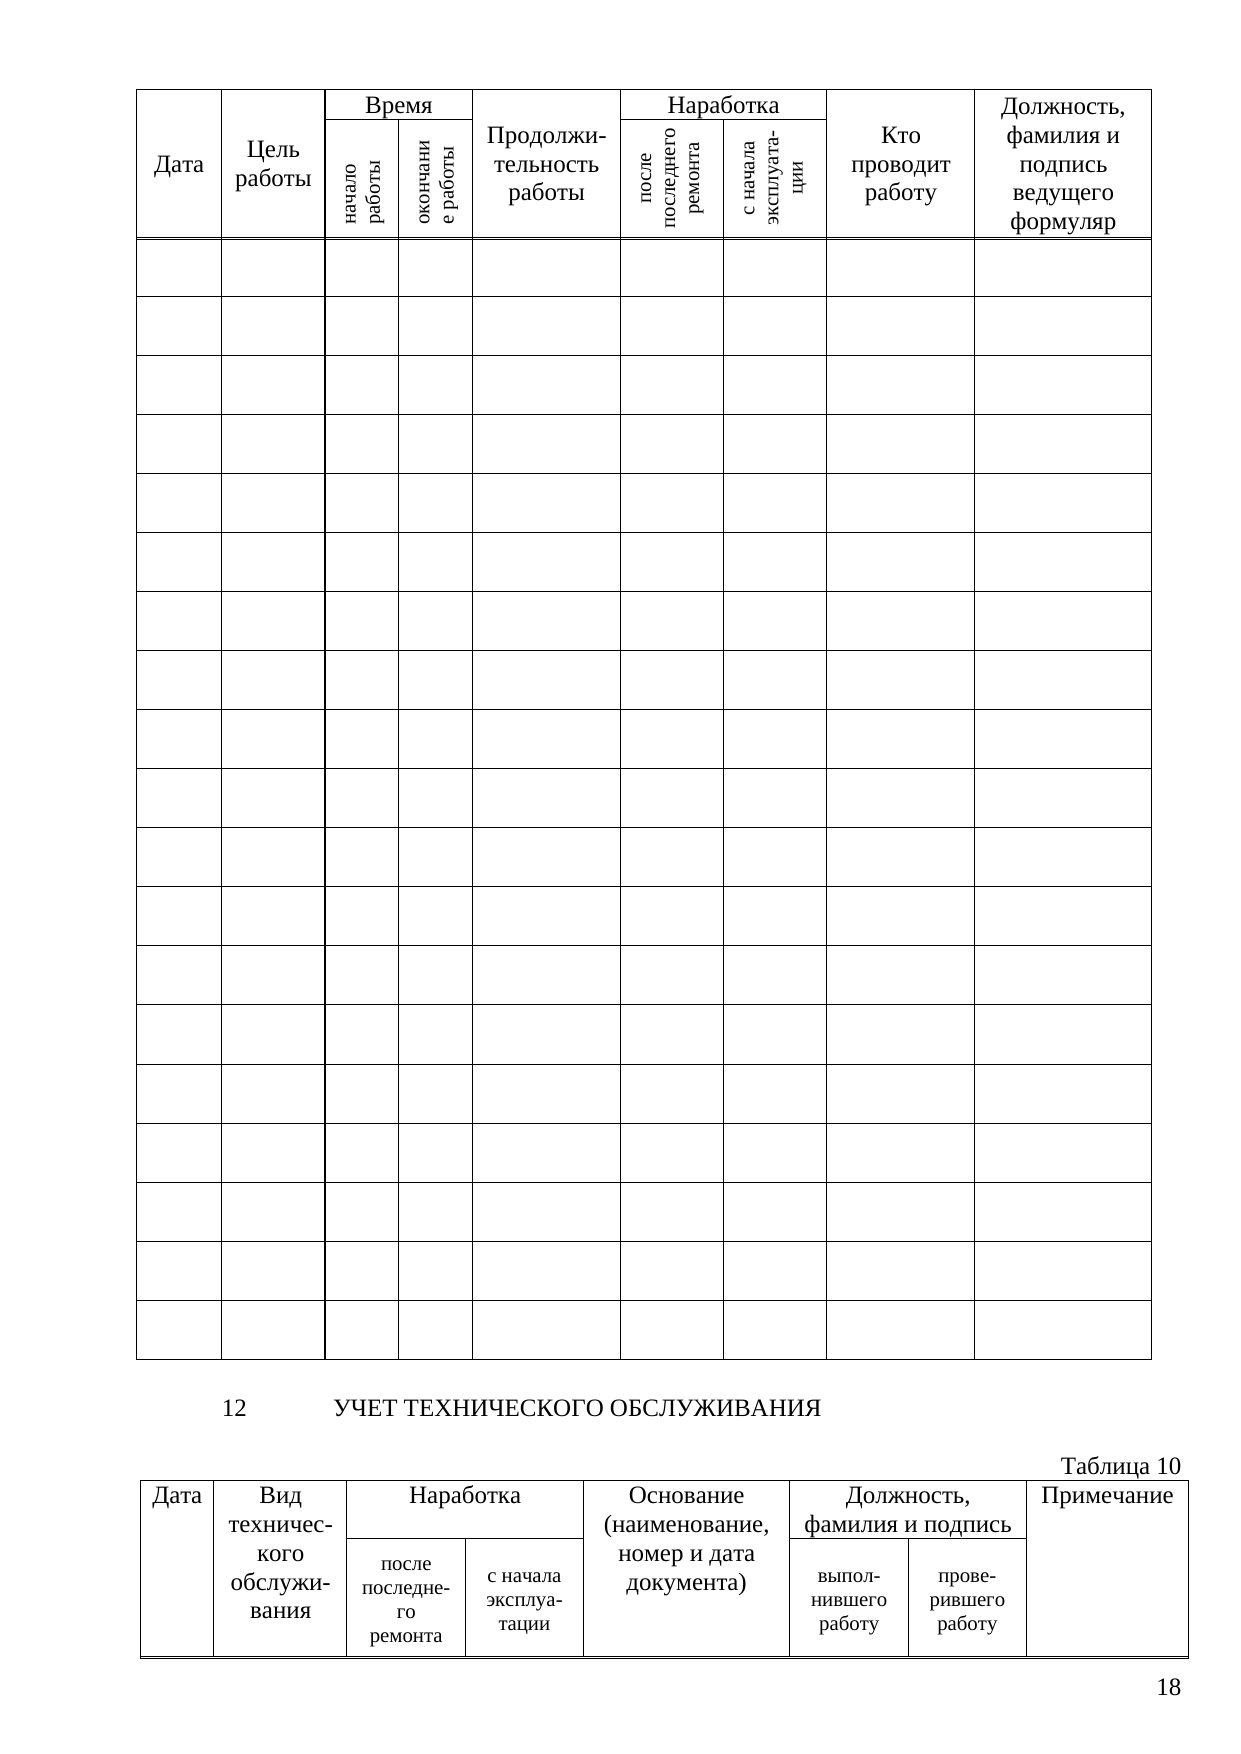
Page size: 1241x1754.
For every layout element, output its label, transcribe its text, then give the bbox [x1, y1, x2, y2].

table_cell [137, 1183, 221, 1241]
table_cell [326, 887, 398, 945]
table_cell [399, 1183, 472, 1241]
table_header Наработка [621, 90, 826, 118]
table_cell [326, 356, 398, 414]
table_cell [137, 946, 221, 1004]
table_cell [621, 828, 723, 886]
table_cell [827, 474, 974, 532]
table_cell окончание работы [399, 120, 472, 237]
table_cell [399, 592, 472, 650]
table_cell [724, 651, 826, 709]
table_cell [222, 415, 324, 473]
table_cell [473, 1065, 620, 1122]
table_cell [473, 769, 620, 827]
table_cell [473, 1301, 620, 1359]
table_cell [473, 710, 620, 768]
table_cell [222, 1065, 324, 1122]
table_cell [724, 592, 826, 650]
table_cell [326, 1242, 398, 1300]
table_cell [827, 356, 974, 414]
table_header Должность, фамилия и подпись [790, 1481, 1026, 1538]
table_cell [975, 533, 1151, 591]
table_cell [827, 415, 974, 473]
table_header Наработка [347, 1481, 583, 1538]
table_cell прове-рившего работу [909, 1539, 1026, 1656]
table_cell [724, 474, 826, 532]
table_cell [326, 1065, 398, 1122]
table_cell [326, 710, 398, 768]
table_cell [137, 356, 221, 414]
table_cell после последнего ремонта [621, 120, 723, 237]
table_cell [621, 474, 723, 532]
table_cell [326, 533, 398, 591]
table_cell [473, 297, 620, 355]
table_cell [827, 946, 974, 1004]
table_cell [724, 1065, 826, 1122]
table_cell [222, 356, 324, 414]
table_cell [473, 651, 620, 709]
table_cell [621, 356, 723, 414]
text Таблица 10 [148, 1451, 1181, 1479]
table_cell [724, 769, 826, 827]
table_header Кто проводит работу [827, 90, 974, 237]
table_cell [399, 710, 472, 768]
table_cell [326, 946, 398, 1004]
table_cell [975, 356, 1151, 414]
table_cell [724, 1301, 826, 1359]
table_cell [724, 415, 826, 473]
table_cell [399, 769, 472, 827]
table_cell [137, 1005, 221, 1063]
subtitle УЧЕТ ТЕХНИЧЕСКОГО ОБСЛУЖИВАНИЯ [148, 1393, 1181, 1422]
table_cell [975, 946, 1151, 1004]
table_cell [399, 533, 472, 591]
table_cell [975, 1124, 1151, 1182]
table_cell [326, 1005, 398, 1063]
table_cell [621, 1301, 723, 1359]
table_cell [399, 946, 472, 1004]
table_cell [137, 297, 221, 355]
table_cell [473, 828, 620, 886]
table_cell [975, 651, 1151, 709]
table_cell [222, 1005, 324, 1063]
table_cell [724, 828, 826, 886]
table_cell [827, 887, 974, 945]
table_cell [137, 592, 221, 650]
table_cell [473, 1242, 620, 1300]
table_cell [827, 240, 974, 296]
table_cell [724, 1183, 826, 1241]
table_cell [137, 651, 221, 709]
table_cell [724, 240, 826, 296]
table_cell [473, 240, 620, 296]
table_cell [975, 592, 1151, 650]
table_header Продолжи-тельность работы [473, 90, 620, 237]
table_cell [827, 1005, 974, 1063]
table_cell [621, 946, 723, 1004]
table_cell [975, 1242, 1151, 1300]
table_cell [827, 769, 974, 827]
table_cell [399, 356, 472, 414]
table_cell [621, 533, 723, 591]
table_cell [724, 297, 826, 355]
table_cell [222, 240, 324, 296]
table_cell [827, 1124, 974, 1182]
table_cell [975, 887, 1151, 945]
table_cell [326, 1301, 398, 1359]
table_cell [137, 710, 221, 768]
table_cell [621, 1005, 723, 1063]
table_cell [399, 240, 472, 296]
table_cell [473, 946, 620, 1004]
table_cell [326, 769, 398, 827]
table_cell [827, 1301, 974, 1359]
table_cell [222, 474, 324, 532]
table_cell [724, 887, 826, 945]
table_cell [827, 710, 974, 768]
table_cell [621, 592, 723, 650]
table_cell [975, 710, 1151, 768]
table_cell [621, 1242, 723, 1300]
table_cell [137, 474, 221, 532]
table_cell [137, 415, 221, 473]
table_cell [399, 651, 472, 709]
table_cell [473, 415, 620, 473]
table_cell [827, 592, 974, 650]
table_cell [975, 1183, 1151, 1241]
table_cell [724, 710, 826, 768]
table_cell [621, 769, 723, 827]
table_cell [473, 592, 620, 650]
table_cell [827, 533, 974, 591]
table_cell [137, 1242, 221, 1300]
table_cell [222, 651, 324, 709]
table_cell [724, 1124, 826, 1182]
table_cell [621, 651, 723, 709]
table_header Вид техничес-кого обслужи-вания [214, 1481, 346, 1656]
table_cell [975, 474, 1151, 532]
table_cell [975, 1065, 1151, 1122]
table_cell [724, 356, 826, 414]
table_cell [975, 1301, 1151, 1359]
table_cell [621, 240, 723, 296]
table_header Дата [141, 1481, 213, 1656]
table_cell [222, 828, 324, 886]
table_cell [399, 474, 472, 532]
table_cell [621, 1124, 723, 1182]
table_header Дата [137, 90, 221, 237]
table_cell [326, 474, 398, 532]
table_cell после последне-го ремонта [347, 1539, 465, 1656]
table_cell [473, 887, 620, 945]
table_cell [222, 533, 324, 591]
table_cell [473, 533, 620, 591]
table_cell [137, 533, 221, 591]
table_cell [621, 415, 723, 473]
table_cell [137, 240, 221, 296]
table_cell [399, 1065, 472, 1122]
table_cell [399, 1242, 472, 1300]
table_cell [222, 769, 324, 827]
table_cell [975, 240, 1151, 296]
table_cell [473, 1124, 620, 1182]
table_cell [621, 710, 723, 768]
table_cell [975, 1005, 1151, 1063]
table_cell [222, 1242, 324, 1300]
table_cell [137, 828, 221, 886]
table_cell [827, 1242, 974, 1300]
table_cell [326, 1183, 398, 1241]
table_cell [724, 1005, 826, 1063]
table_cell [827, 1183, 974, 1241]
table_cell [137, 769, 221, 827]
table_cell [975, 828, 1151, 886]
table_cell [399, 887, 472, 945]
table_header Цель работы [222, 90, 324, 237]
table_cell [473, 474, 620, 532]
table_cell [222, 710, 324, 768]
table_cell [621, 1183, 723, 1241]
table_cell [222, 946, 324, 1004]
table_cell [222, 297, 324, 355]
table_cell [827, 828, 974, 886]
table_cell [326, 592, 398, 650]
table_cell [326, 828, 398, 886]
table_cell начало работы [326, 120, 398, 237]
table_cell [975, 769, 1151, 827]
table_cell [399, 1301, 472, 1359]
table_cell [137, 1124, 221, 1182]
table_cell [222, 1124, 324, 1182]
table_cell [827, 651, 974, 709]
table_cell [399, 415, 472, 473]
table_cell [473, 1183, 620, 1241]
table_cell [827, 297, 974, 355]
table_cell [975, 297, 1151, 355]
table_cell [399, 297, 472, 355]
table_cell [724, 1242, 826, 1300]
table_cell [724, 946, 826, 1004]
table_header Примечание [1027, 1481, 1188, 1656]
table_cell [621, 297, 723, 355]
table_cell [137, 1065, 221, 1122]
table_cell [222, 887, 324, 945]
table_header Основание (наименование, номер и дата документа) [584, 1481, 789, 1656]
table_cell [724, 533, 826, 591]
table_cell с начала эксплуата- ции [724, 120, 826, 237]
table_cell [399, 828, 472, 886]
table_cell [399, 1124, 472, 1182]
table_cell [399, 1005, 472, 1063]
table_cell [326, 415, 398, 473]
table_cell [326, 651, 398, 709]
table_cell [222, 1301, 324, 1359]
table_cell [473, 356, 620, 414]
table_cell [621, 887, 723, 945]
table_cell [326, 297, 398, 355]
table_cell [975, 415, 1151, 473]
table_cell [326, 1124, 398, 1182]
table_header Должность, фамилия и подпись ведущего формуляр [975, 90, 1151, 237]
table_header Время [326, 90, 472, 118]
table_cell [621, 1065, 723, 1122]
table_cell выпол-нившего работу [790, 1539, 908, 1656]
table_cell [222, 592, 324, 650]
table_cell [827, 1065, 974, 1122]
table_cell с начала эксплуа-тации [466, 1539, 583, 1656]
table_cell [137, 887, 221, 945]
table_cell [137, 1301, 221, 1359]
table_cell [326, 240, 398, 296]
table_cell [222, 1183, 324, 1241]
table_cell [473, 1005, 620, 1063]
